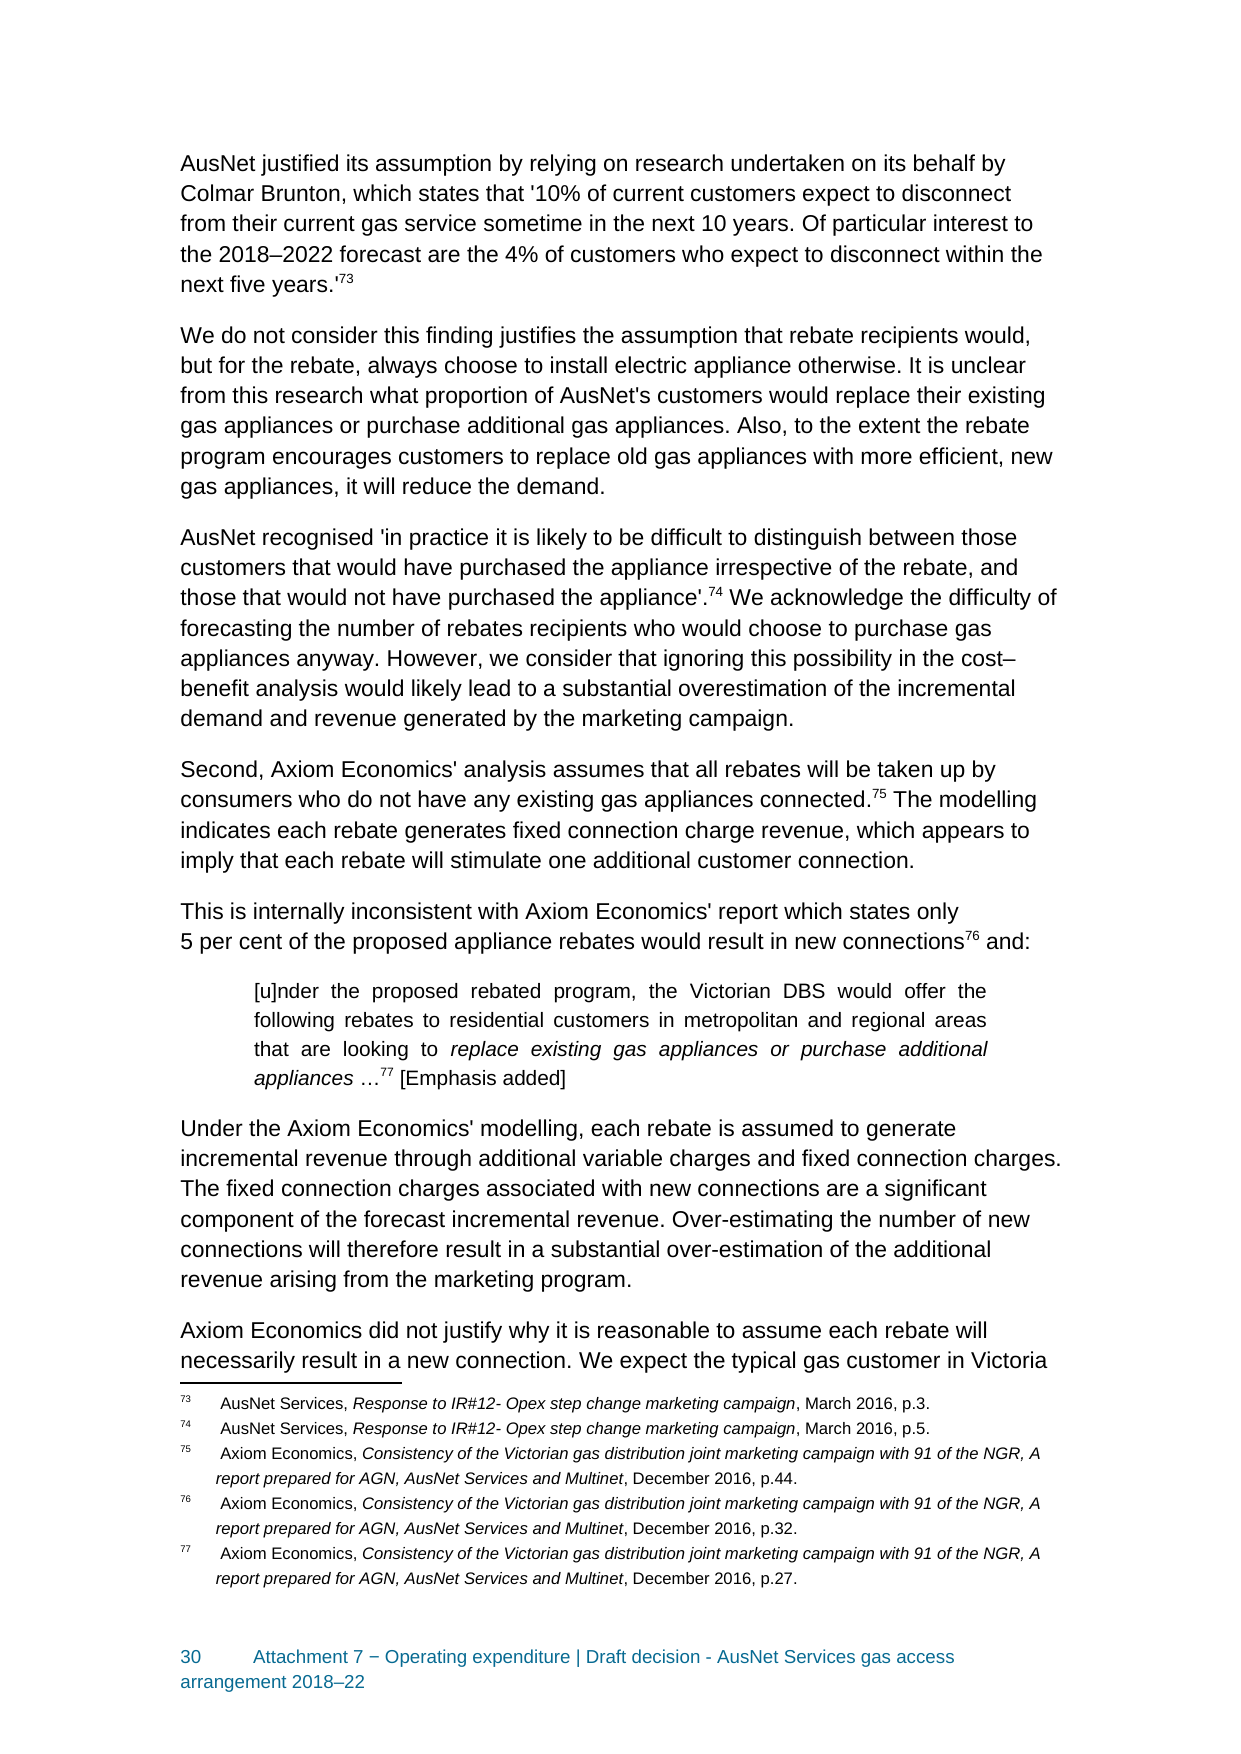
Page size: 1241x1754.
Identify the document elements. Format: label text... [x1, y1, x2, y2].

text This is internally inconsistent with Axiom Economics' report which states only 5 per cent of the proposed appliance rebates would result in new connections and: [180, 898, 1063, 954]
picture [269, 1653, 273, 1663]
picture [296, 1649, 300, 1663]
text AusNet recognised 'in practice it is likely to be difficult to distinguish between those customers that would have purchased the appliance irrespective of the rebate, and those that would not have purchased the appliance'. We acknowledge the difficulty of forecasting the number of rebates recipients who would choose to purchase gas appliances anyway. However, we consider that ignoring this possibility in the cost–benefit analysis would likely lead to a substantial overestimation of the incremental demand and revenue generated by the marketing campaign. [180, 524, 1063, 732]
text Under the Axiom Economics' modelling, each rebate is assumed to generate incremental revenue through additional variable charges and fixed connection charges. The fixed connection charges associated with new connections are a significant component of the forecast incremental revenue. Over-estimating the number of new connections will therefore result in a substantial over-estimation of the additional revenue arising from the marketing program. [180, 1115, 1063, 1292]
text Second, Axiom Economics' analysis assumes that all rebates will be taken up by consumers who do not have any existing gas appliances connected. The modelling indicates each rebate generates fixed connection charge revenue, which appears to imply that each rebate will stimulate one additional customer connection. [180, 756, 1063, 873]
picture [214, 1678, 218, 1688]
text AusNet justified its assumption by relying on research undertaken on its behalf by Colmar Brunton, which states that '10% of current customers expect to disconnect from their current gas service sometime in the next 10 years. Of particular interest to the 2018–2022 forecast are the 4% of customers who expect to disconnect within the next five years.' [180, 150, 1063, 297]
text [180, 1317, 1063, 1374]
text We do not consider this finding justifies the assumption that rebate recipients would, but for the rebate, always choose to install electric appliance otherwise. It is unclear from this research what proportion of AusNet's customers would replace their existing gas appliances or purchase additional gas appliances. Also, to the extent the rebate program encourages customers to replace old gas appliances with more efficient, new gas appliances, it will reduce the demand. [180, 322, 1063, 499]
text [u]nder the proposed rebated program, the Victorian DBS would offer the following rebates to residential customers in metropolitan and regional areas that are looking to replace existing gas appliances or purchase additional appliances … [Emphasis added] [254, 979, 988, 1089]
